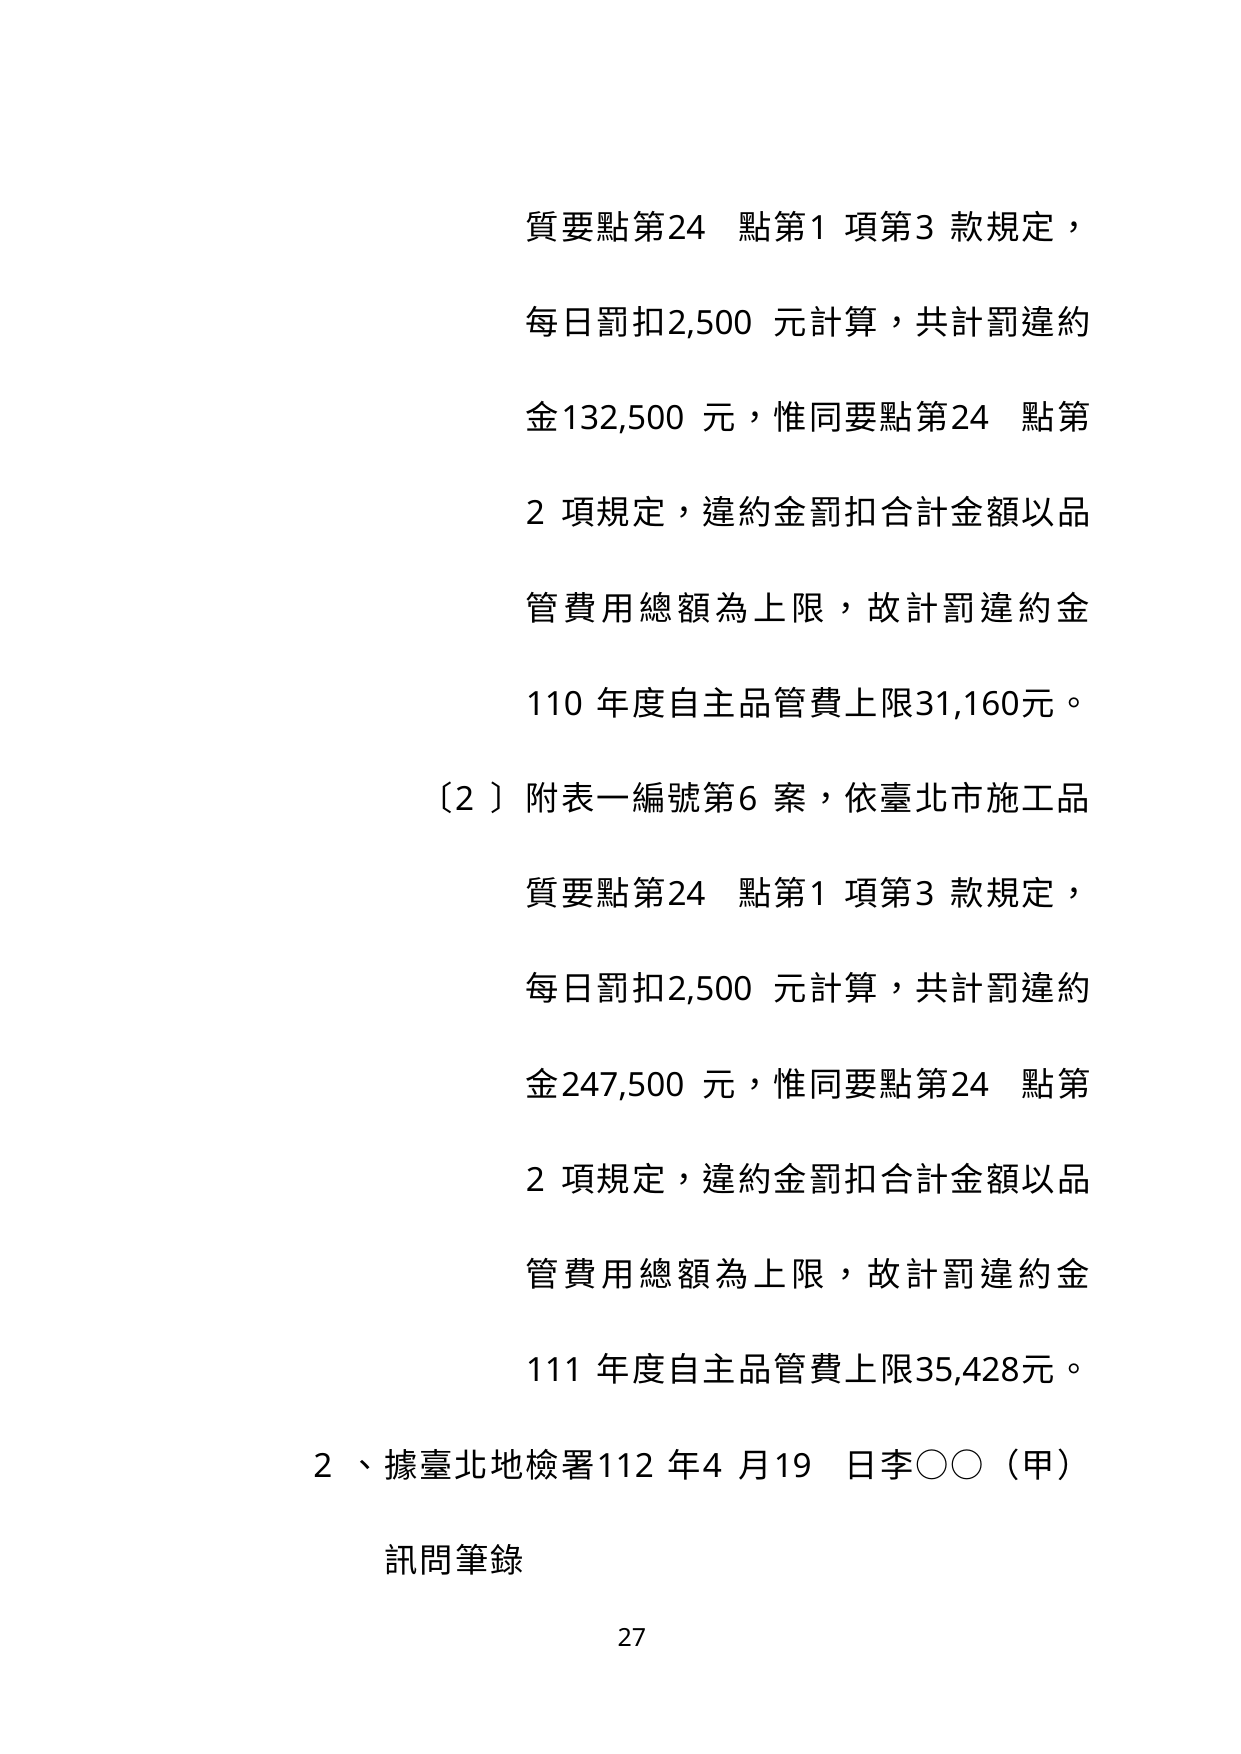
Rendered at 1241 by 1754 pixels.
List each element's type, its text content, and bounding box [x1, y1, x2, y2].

subtitle 附表一編號第5案，依臺北市施工品質要點第24點第1項第3款規定，每日罰扣2,500元計算，共計罰違約金132,500元，惟同要點第24點第2項規定，違約金罰扣合計金額以品管費用總額為上限，故計罰違約金110年度自主品管費上限31,160元。 [402, 177, 1092, 748]
subtitle 據臺北地檢署112年4月19日李○○（甲）訊問筆錄 [296, 1415, 1092, 1605]
subtitle 附表一編號第6案，依臺北市施工品質要點第24點第1項第3款規定，每日罰扣2,500元計算，共計罰違約金247,500元，惟同要點第24點第2項規定，違約金罰扣合計金額以品管費用總額為上限，故計罰違約金111年度自主品管費上限35,428元。 [402, 748, 1092, 1415]
